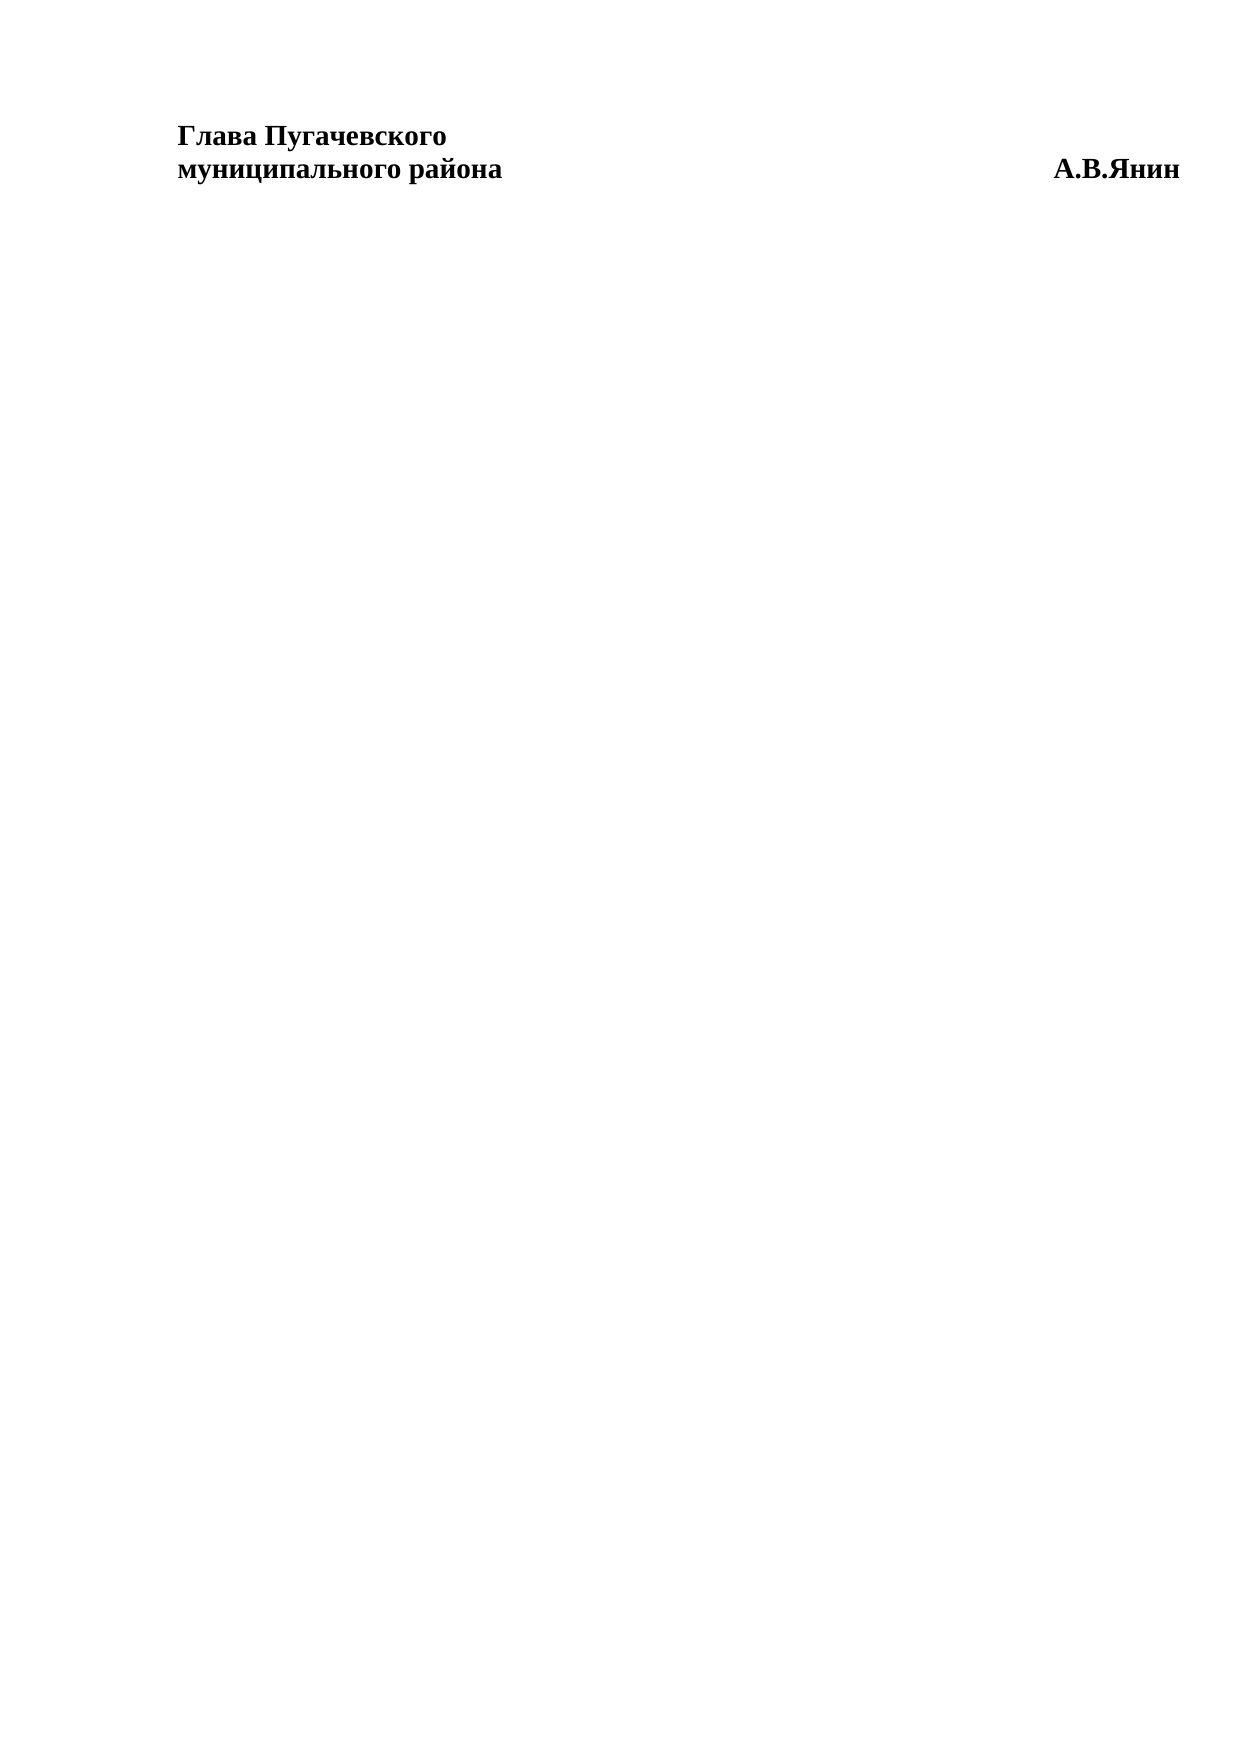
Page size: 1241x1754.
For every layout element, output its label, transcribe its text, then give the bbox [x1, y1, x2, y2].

text муниципального района А.В.Янин [177, 152, 1181, 185]
text Глава Пугачевского [177, 118, 1181, 152]
